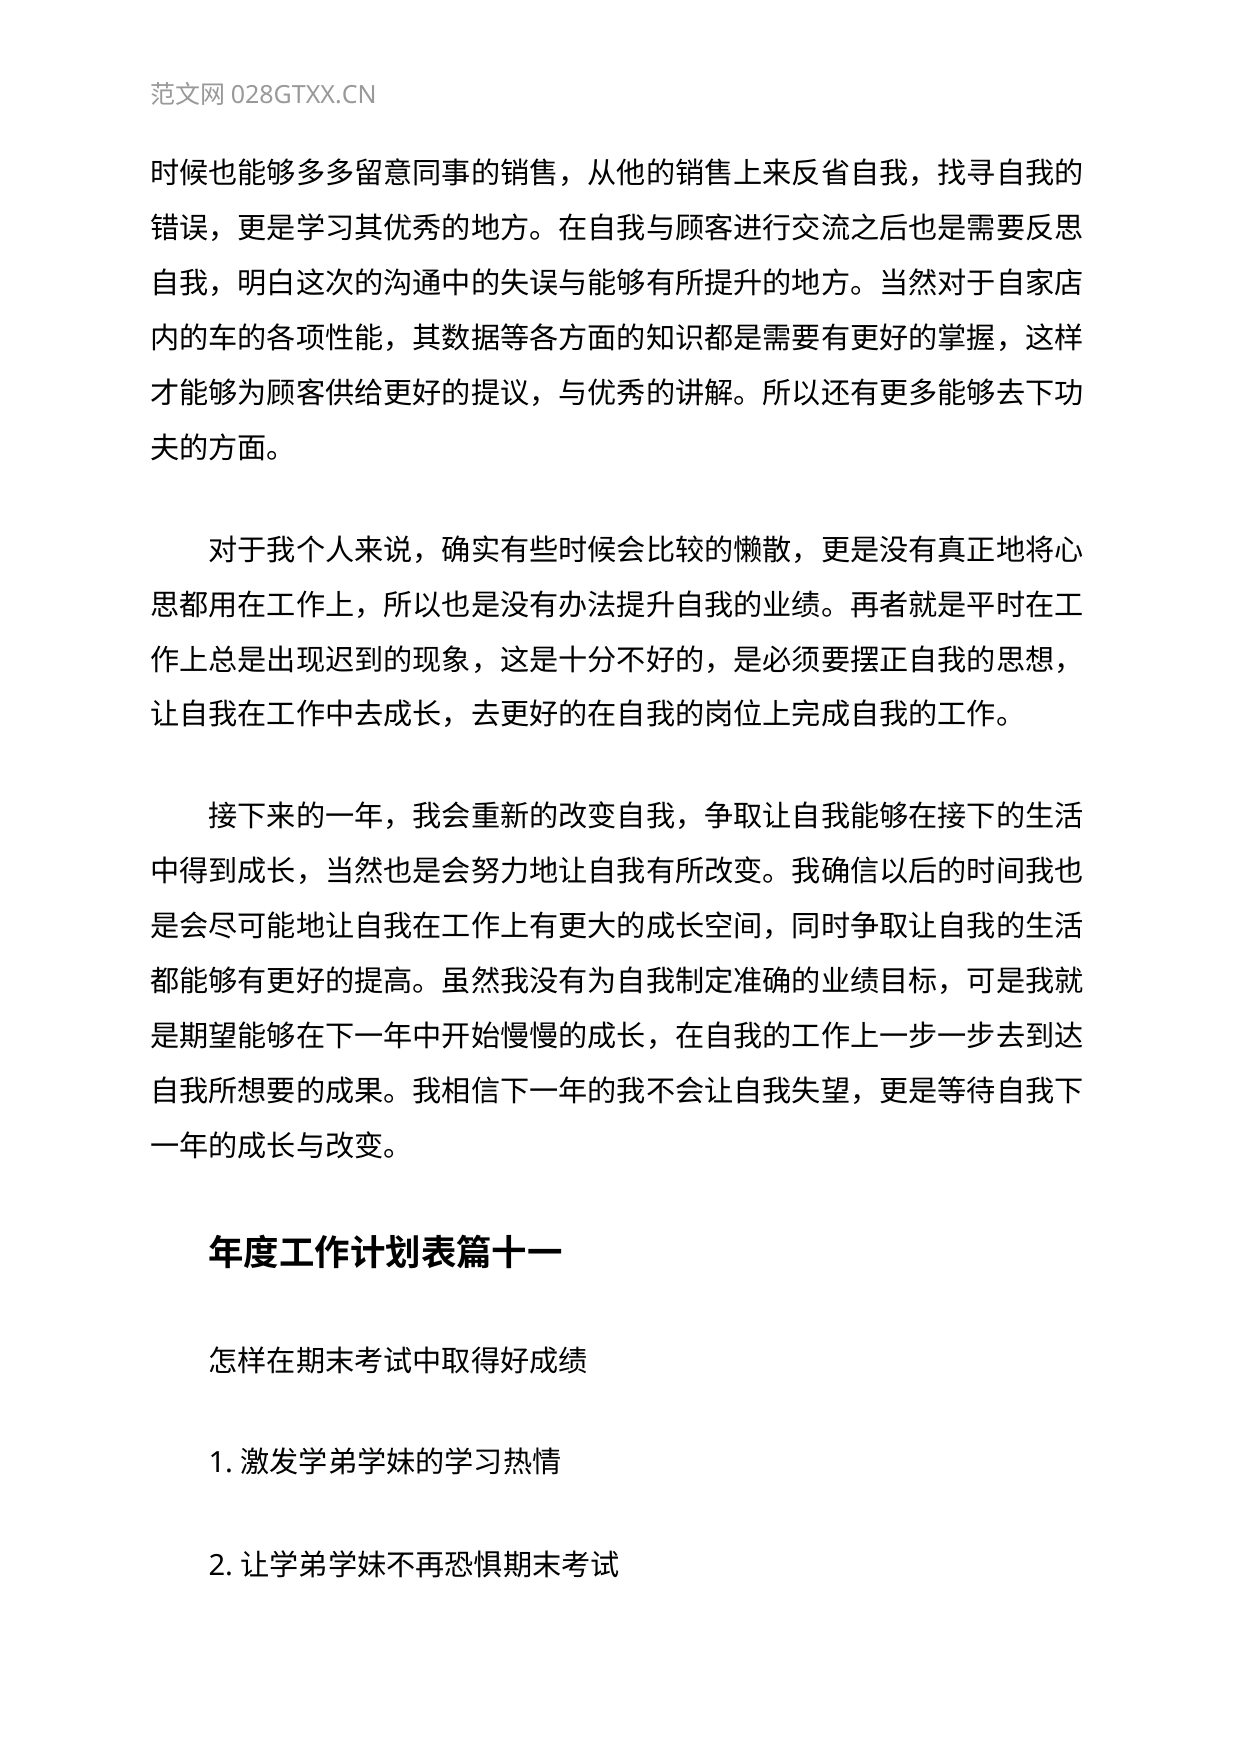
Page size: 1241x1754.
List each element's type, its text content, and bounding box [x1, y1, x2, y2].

text 1. 激发学弟学妹的学习热情 [150, 1439, 1090, 1481]
text 2. 让学弟学妹不再恐惧期末考试 [150, 1541, 1090, 1583]
text 对于我个人来说，确实有些时候会比较的懒散，更是没有真正地将心思都用在工作上，所以也是没有办法提升自我的业绩。再者就是平时在工作上总是出现迟到的现象，这是十分不好的，是必须要摆正自我的思想，让自我在工作中去成长，去更好的在自我的岗位上完成自我的工作。 [150, 526, 1090, 733]
text 年度工作计划表篇十一 [150, 1224, 1090, 1275]
text 接下来的一年，我会重新的改变自我，争取让自我能够在接下的生活中得到成长，当然也是会努力地让自我有所改变。我确信以后的时间我也是会尽可能地让自我在工作上有更大的成长空间，同时争取让自我的生活都能够有更好的提高。虽然我没有为自我制定准确的业绩目标，可是我就是期望能够在下一年中开始慢慢的成长，在自我的工作上一步一步去到达自我所想要的成果。我相信下一年的我不会让自我失望，更是等待自我下一年的成长与改变。 [150, 793, 1090, 1164]
text 怎样在期末考试中取得好成绩 [150, 1337, 1090, 1379]
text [150, 150, 1090, 467]
